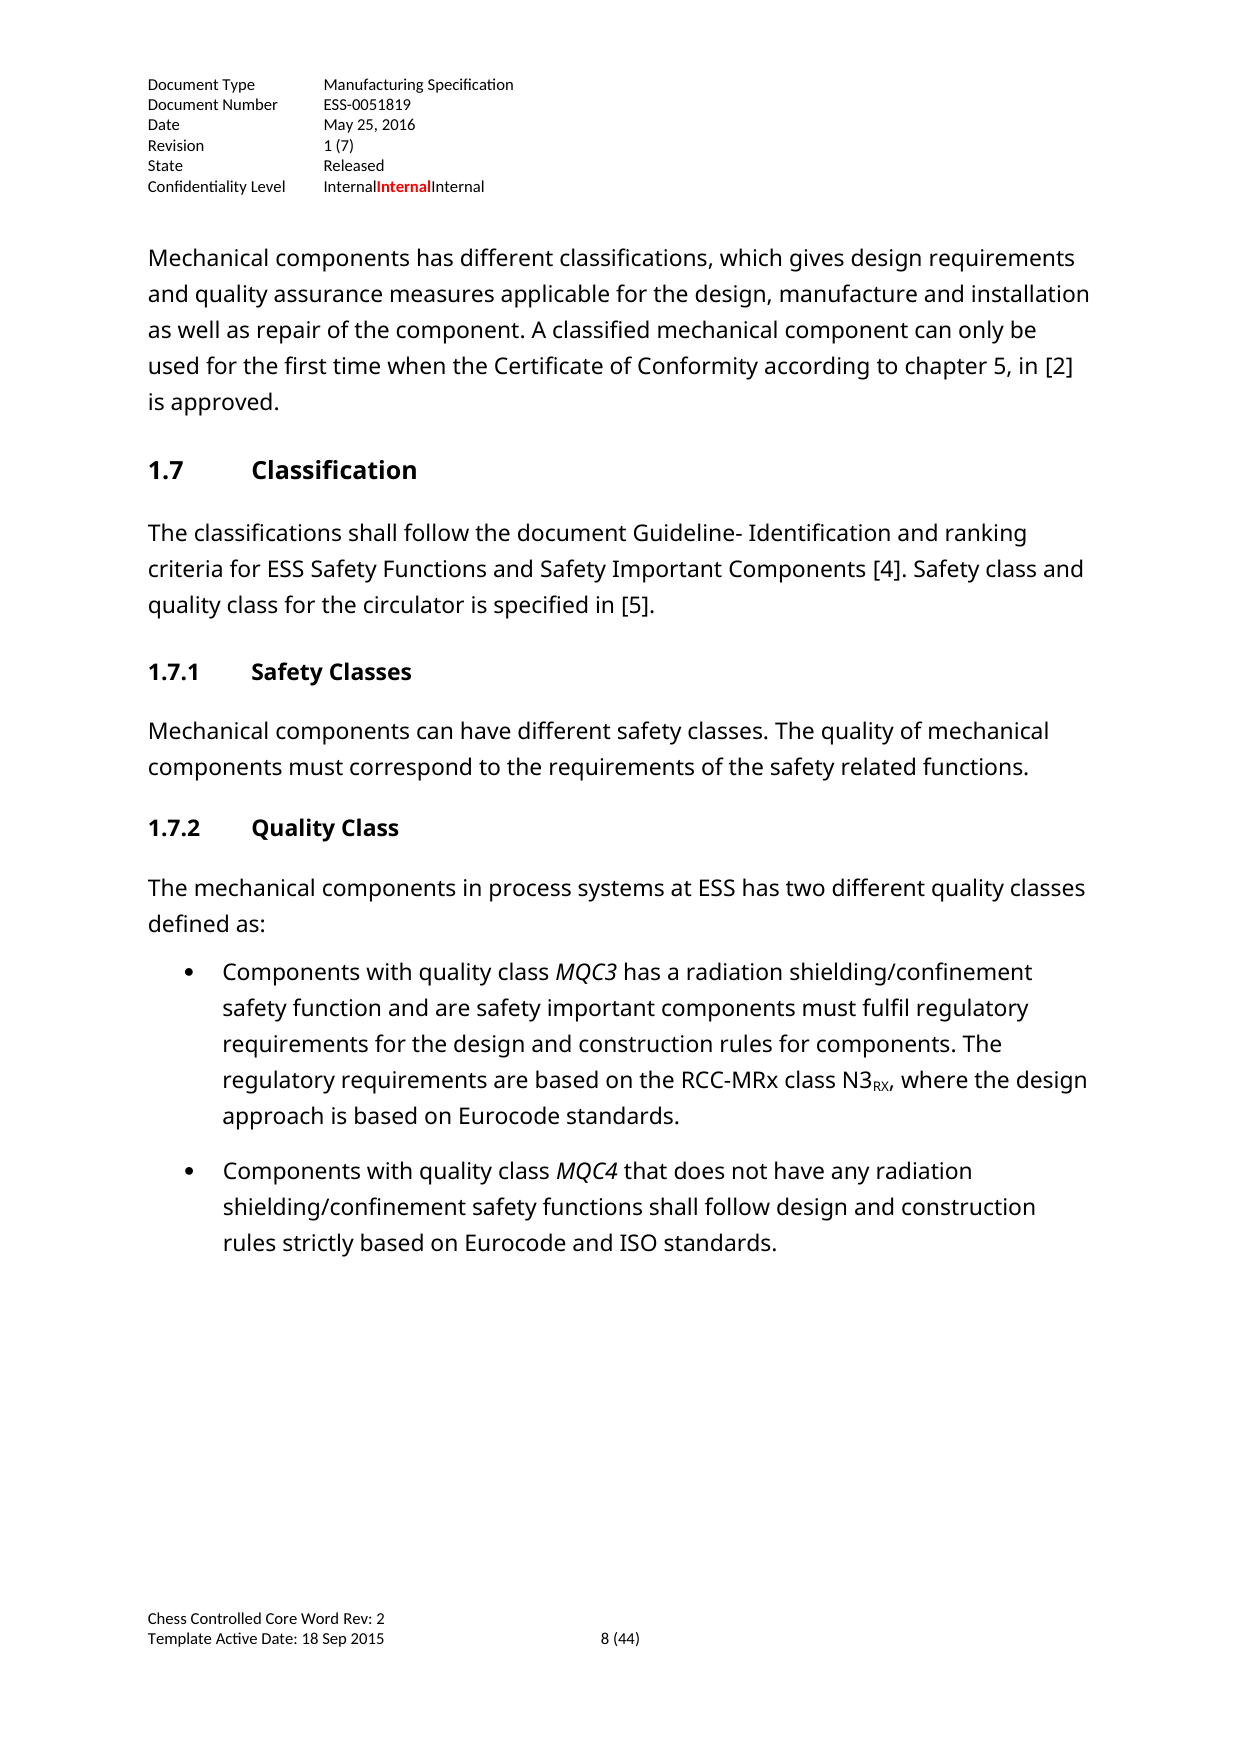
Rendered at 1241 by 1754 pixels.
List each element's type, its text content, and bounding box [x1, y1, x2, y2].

subtitle Quality Class [148, 812, 1092, 843]
list Components with quality class MQC4 that does not have any radiation shielding/confinement safety functions shall follow design and construction rules strictly based on Eurocode and ISO standards. [185, 1155, 1092, 1258]
subtitle Classification [148, 453, 1092, 487]
text The classifications shall follow the document Guideline- Identification and ranking criteria for ESS Safety Functions and Safety Important Components [4]. Safety class and quality class for the circulator is specified in [5]. [148, 517, 1092, 620]
subtitle Safety Classes [148, 656, 1092, 687]
text Mechanical components has different classifications, which gives design requirements and quality assurance measures applicable for the design, manufacture and installation as well as repair of the component. A classified mechanical component can only be used for the first time when the Certificate of Conformity according to chapter 5, in [2] is approved. [148, 242, 1092, 417]
text The mechanical components in process systems at ESS has two different quality classes defined as: [148, 872, 1092, 939]
text Mechanical components can have different safety classes. The quality of mechanical components must correspond to the requirements of the safety related functions. [148, 715, 1092, 782]
list Components with quality class MQC3 has a radiation shielding/confinement safety function and are safety important components must fulfil regulatory requirements for the design and construction rules for components. The regulatory requirements are based on the RCC-MRx class N3RX, where the design approach is based on Eurocode standards. [185, 956, 1092, 1131]
